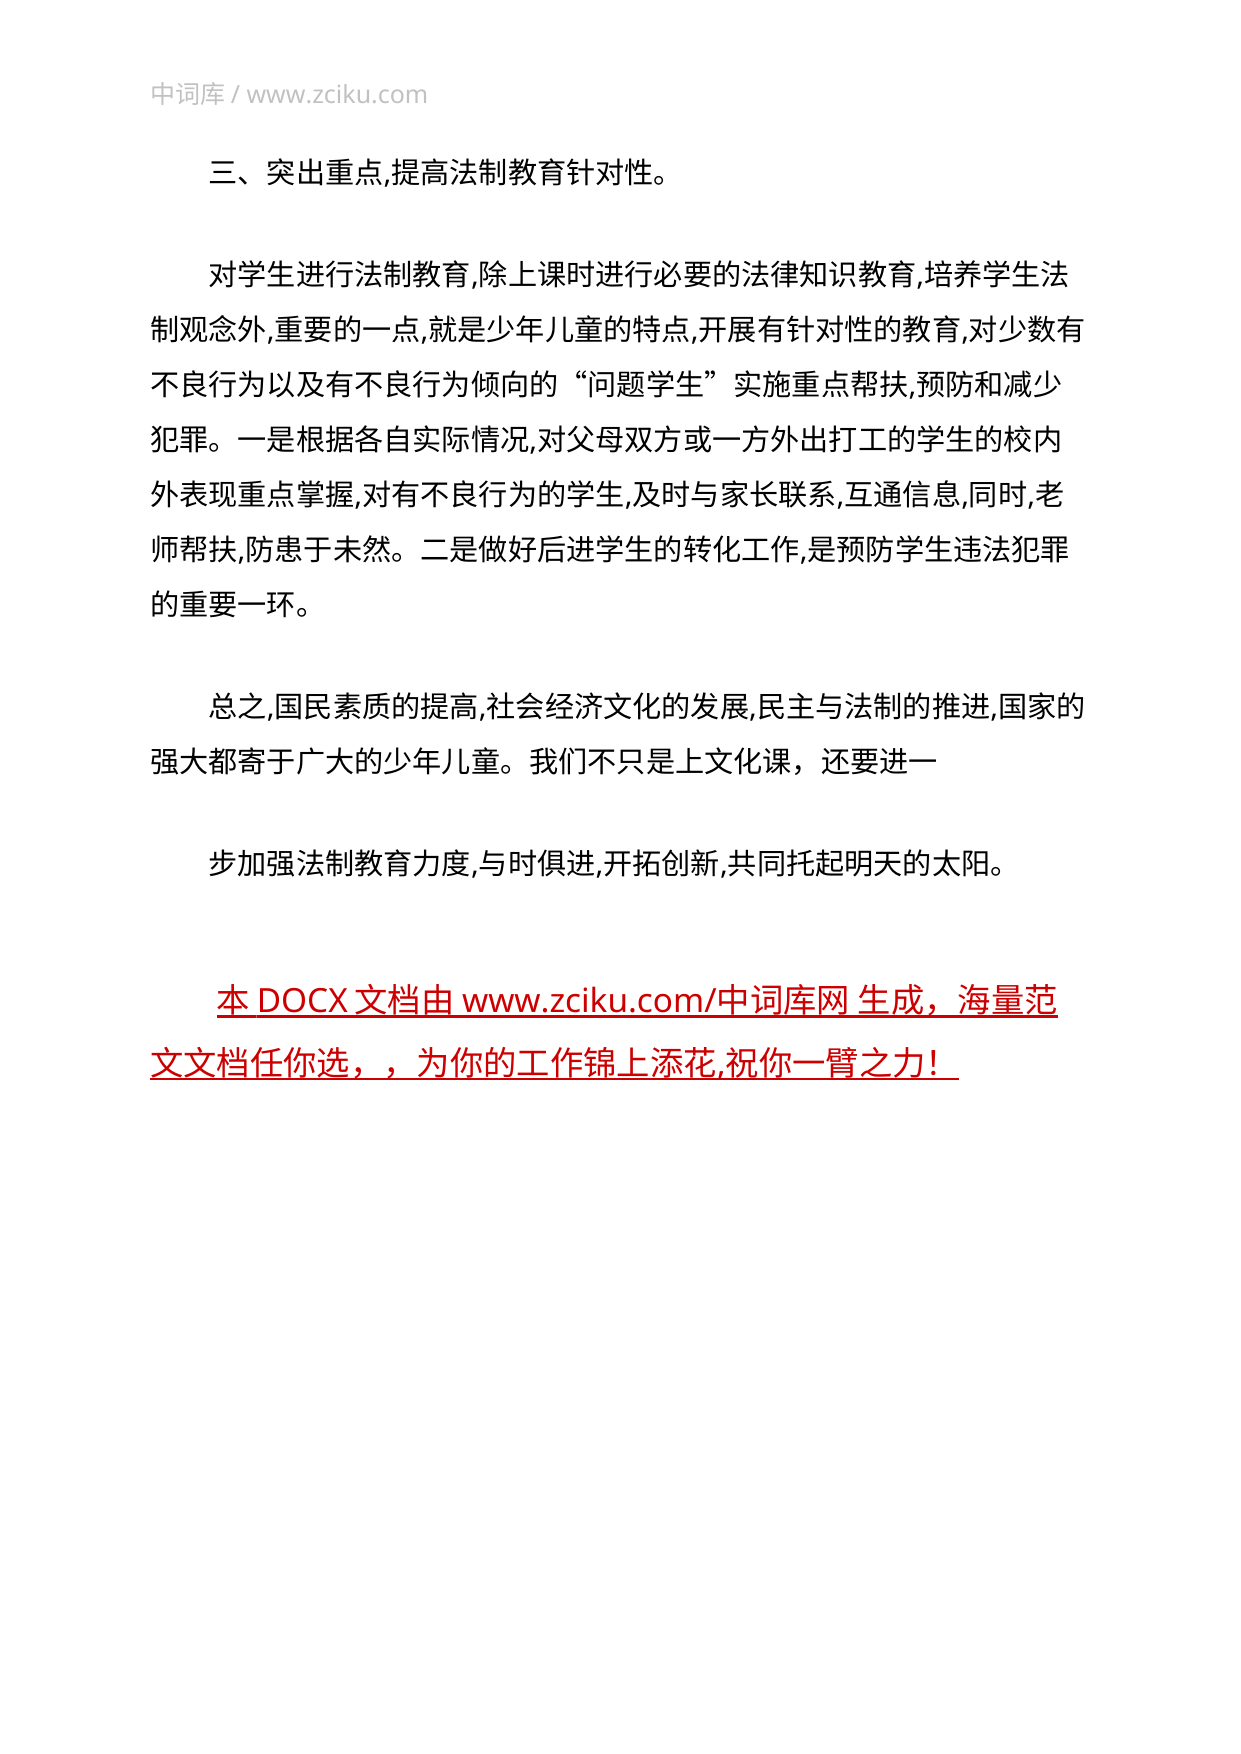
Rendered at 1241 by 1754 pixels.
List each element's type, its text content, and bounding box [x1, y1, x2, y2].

text 步加强法制教育力度,与时俱进,开拓创新,共同托起明天的太阳。 [150, 841, 1090, 883]
text 三、突出重点,提高法制教育针对性。 [150, 150, 1090, 192]
text 本DOCX文档由 www.zciku.com/中词库网 生成，海量范文文档任你选，，为你的工作锦上添花,祝你一臂之力！ [150, 974, 1090, 1085]
text 对学生进行法制教育,除上课时进行必要的法律知识教育,培养学生法制观念外,重要的一点,就是少年儿童的特点,开展有针对性的教育,对少数有不良行为以及有不良行为倾向的“问题学生”实施重点帮扶,预防和减少犯罪。一是根据各自实际情况,对父母双方或一方外出打工的学生的校内外表现重点掌握,对有不良行为的学生,及时与家长联系,互通信息,同时,老师帮扶,防患于未然。二是做好后进学生的转化工作,是预防学生违法犯罪的重要一环。 [150, 252, 1090, 624]
text 总之,国民素质的提高,社会经济文化的发展,民主与法制的推进,国家的强大都寄于广大的少年儿童。我们不只是上文化课，还要进一 [150, 684, 1090, 781]
